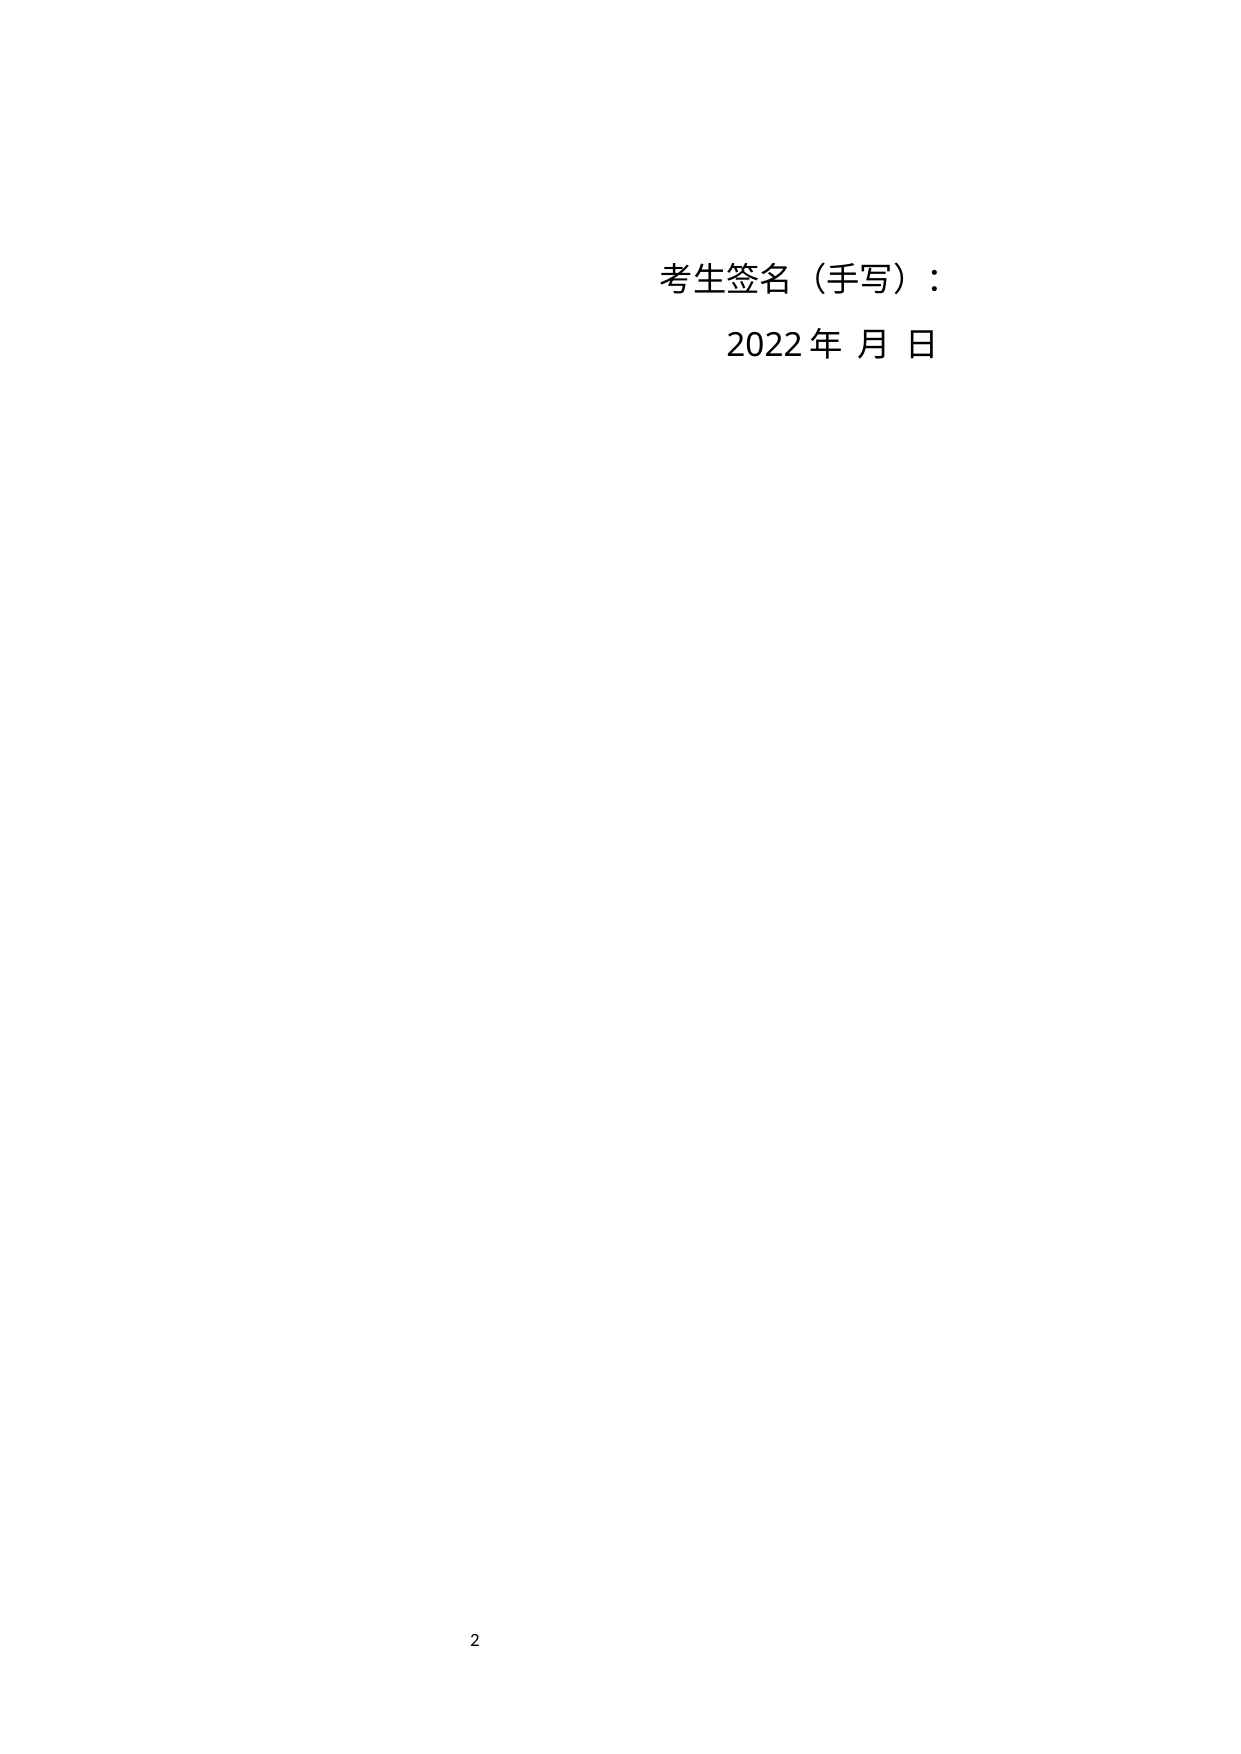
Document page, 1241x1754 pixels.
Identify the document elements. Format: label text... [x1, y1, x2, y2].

text 2022年 月 日 [159, 310, 1018, 375]
text 考生签名（手写）： [159, 245, 1018, 310]
